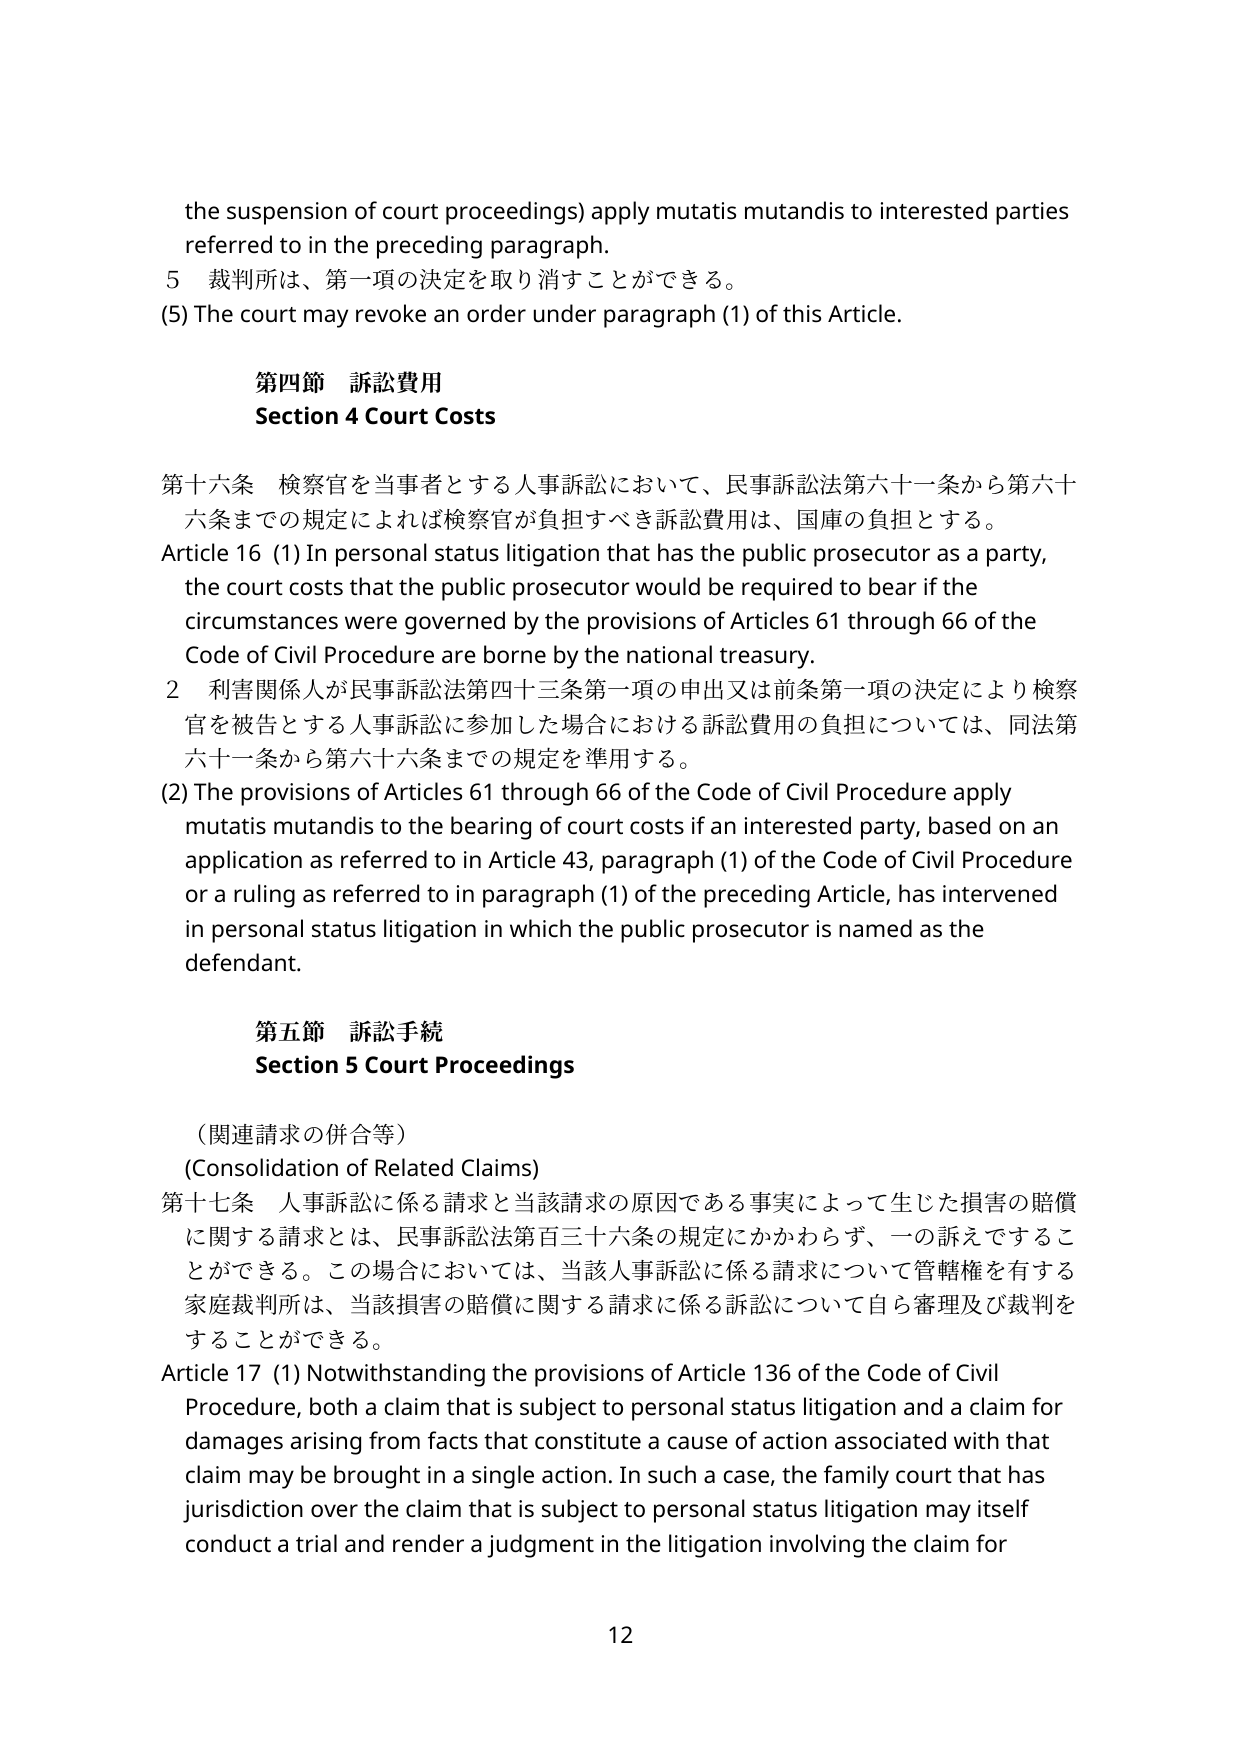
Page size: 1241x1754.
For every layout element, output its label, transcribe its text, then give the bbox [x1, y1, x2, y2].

text 第十六条 検察官を当事者とする人事訴訟において、民事訴訟法第六十一条から第六十六条までの規定によれば検察官が負担すべき訴訟費用は、国庫の負担とする。 [161, 467, 1079, 535]
text (2) The provisions of Articles 61 through 66 of the Code of Civil Procedure apply mutatis mutandis to the bearing of court costs if an interested party, based on an application as referred to in Article 43, paragraph (1) of the Code of Civil Procedure or a ruling as referred to in paragraph (1) of the preceding Article, has intervened in personal status litigation in which the public prosecutor is named as the defendant. [161, 774, 1079, 979]
text ２ 利害関係人が民事訴訟法第四十三条第一項の申出又は前条第一項の決定により検察官を被告とする人事訴訟に参加した場合における訴訟費用の負担については、同法第六十一条から第六十六条までの規定を準用する。 [161, 672, 1079, 774]
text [161, 1355, 1079, 1560]
text 第五節 訴訟手続 [253, 1014, 1079, 1048]
text 第十七条 人事訴訟に係る請求と当該請求の原因である事実によって生じた損害の賠償に関する請求とは、民事訴訟法第百三十六条の規定にかかわらず、一の訴えですることができる。この場合においては、当該人事訴訟に係る請求について管轄権を有する家庭裁判所は、当該損害の賠償に関する請求に係る訴訟について自ら審理及び裁判をすることができる。 [161, 1184, 1079, 1355]
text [161, 194, 1079, 262]
text (5) The court may revoke an order under paragraph (1) of this Article. [161, 296, 1079, 330]
text Section 5 Court Proceedings [253, 1048, 1079, 1082]
text 第四節 訴訟費用 [253, 364, 1079, 399]
text Section 4 Court Costs [253, 399, 1079, 433]
text ５ 裁判所は、第一項の決定を取り消すことができる。 [161, 262, 1079, 296]
text （関連請求の併合等） [184, 1116, 1079, 1150]
text (Consolidation of Related Claims) [184, 1150, 1079, 1184]
text Article 16 (1) In personal status litigation that has the public prosecutor as a party, the court costs that the public prosecutor would be required to bear if the circumstances were governed by the provisions of Articles 61 through 66 of the Code of Civil Procedure are borne by the national treasury. [161, 535, 1079, 672]
